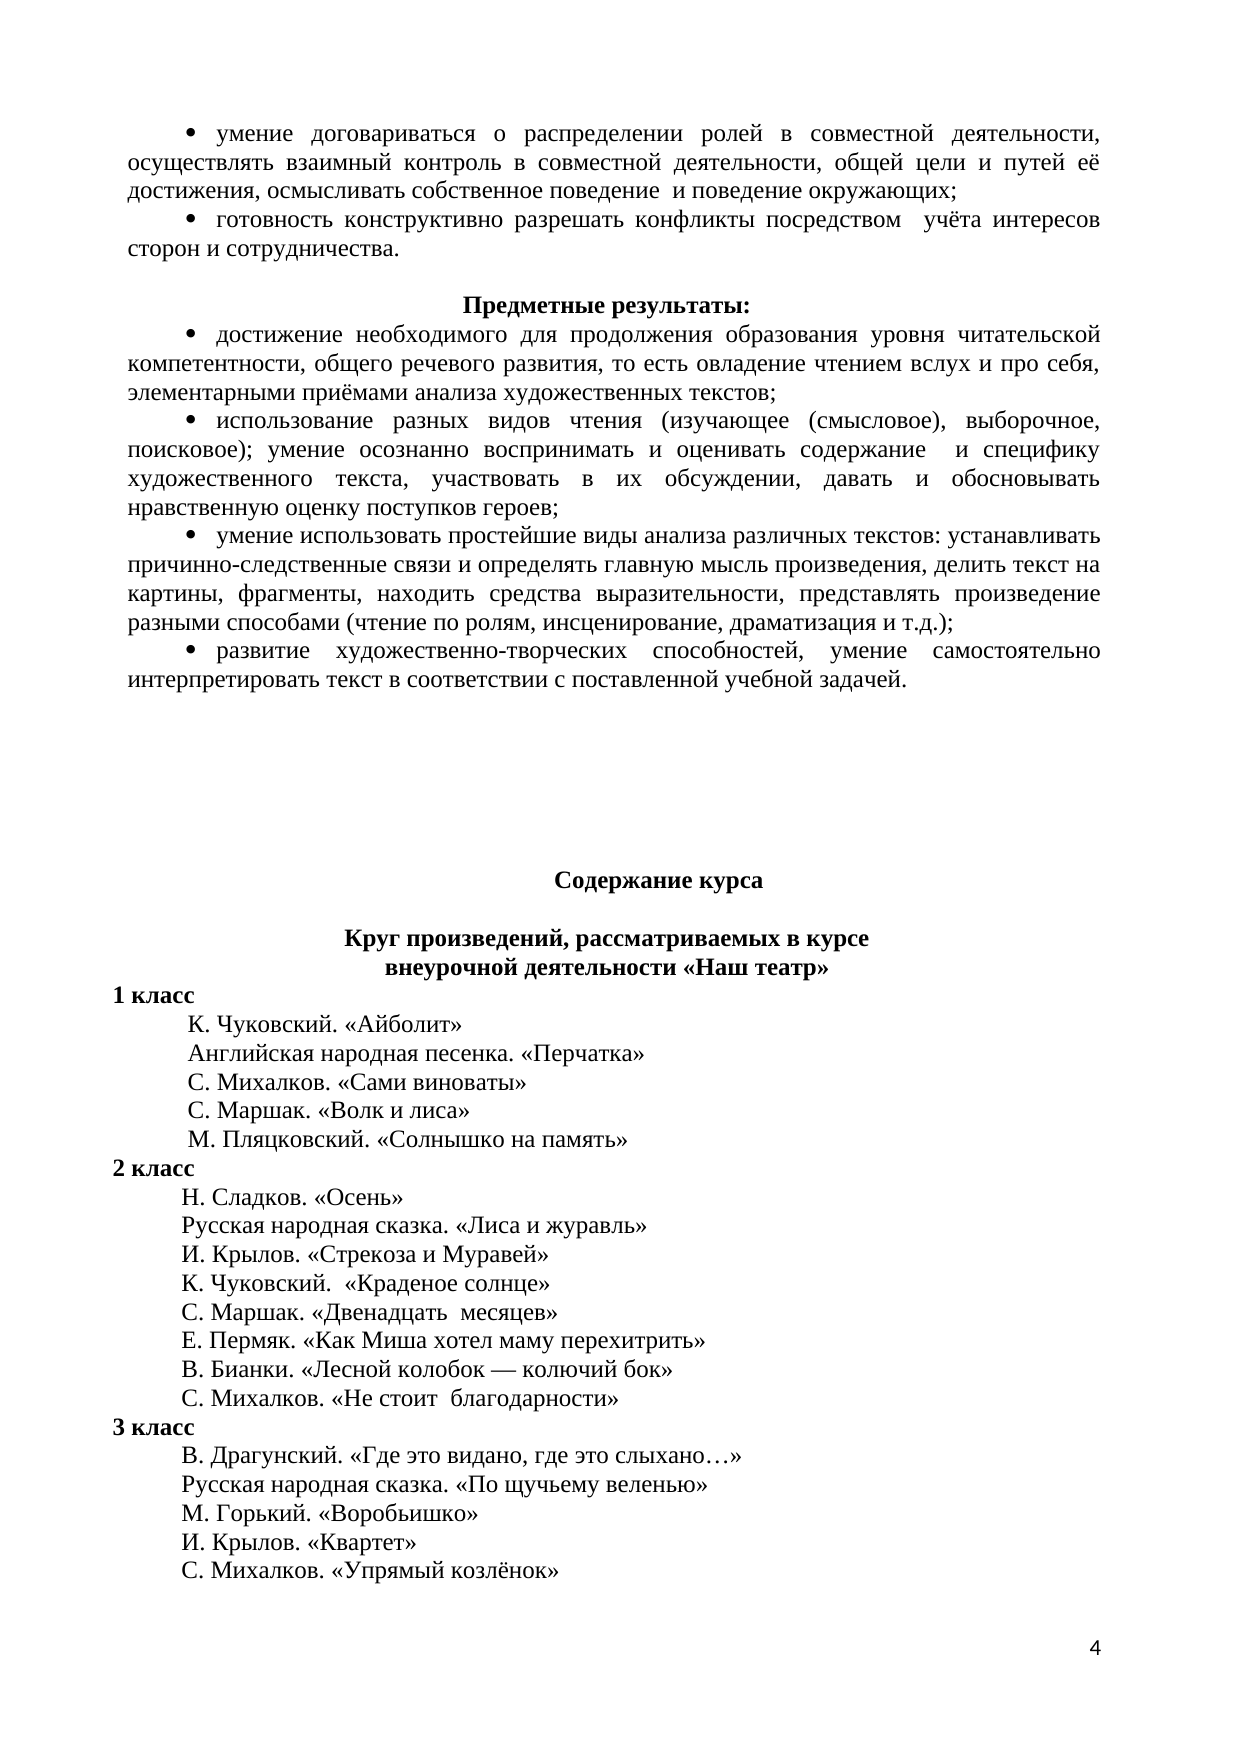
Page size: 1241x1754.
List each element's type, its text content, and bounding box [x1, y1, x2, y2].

text М. Горький. «Воробьишко» [112, 1498, 1101, 1527]
text В. Драгунский. «Где это видано, где это слыхано…» [112, 1441, 1101, 1469]
text внеурочной деятельности «Наш театр» [112, 952, 1101, 981]
list достижение необходимого для продолжения образования уровня читательской компетентности, общего речевого развития, то есть овладение чтением вслух и про себя, элементарными приёмами анализа художественных текстов; [127, 319, 1101, 406]
text Английская народная песенка. «Перчатка» [187, 1038, 1101, 1067]
list использование разных видов чтения (изучающее (смысловое), выборочное, поисковое); умение осознанно воспринимать и оценивать содержание и специфику художественного текста, участвовать в их обсуждении, давать и обосновывать нравственную оценку поступков героев; [127, 406, 1101, 521]
text С. Маршак. «Волк и лиса» [187, 1096, 1101, 1124]
list готовность конструктивно разрешать конфликты посредством учёта интересов сторон и сотрудничества. [127, 204, 1101, 262]
text Е. Пермяк. «Как Миша хотел маму перехитрить» [112, 1326, 1101, 1354]
text С. Михалков. «Не стоит благодарности» [112, 1383, 1101, 1412]
text К. Чуковский. «Краденое солнце» [112, 1268, 1101, 1297]
text 2 класс [112, 1153, 1101, 1182]
text В. Бианки. «Лесной колобок — колючий бок» [112, 1354, 1101, 1383]
text Круг произведений, рассматриваемых в курсе [112, 923, 1101, 952]
list умение использовать простейшие виды анализа различных текстов: устанавливать причинно-следственные связи и определять главную мысль произведения, делить текст на картины, фрагменты, находить средства выразительности, представлять произведение разными способами (чтение по ролям, инсценирование, драматизация и т.д.); [127, 521, 1101, 636]
text К. Чуковский. «Айболит» [187, 1009, 1101, 1038]
text С. Маршак. «Двенадцать месяцев» [112, 1297, 1101, 1326]
text 1 класс [112, 981, 1101, 1009]
text Русская народная сказка. «Лиса и журавль» [112, 1211, 1101, 1239]
text С. Михалков. «Упрямый козлёнок» [112, 1556, 1101, 1584]
text 3 класс [112, 1412, 1101, 1441]
text Н. Сладков. «Осень» [112, 1182, 1101, 1211]
text И. Крылов. «Стрекоза и Муравей» [112, 1239, 1101, 1268]
list развитие художественно-творческих способностей, умение самостоятельно интерпретировать текст в соответствии с поставленной учебной задачей. [127, 636, 1101, 693]
list умение договариваться о распределении ролей в совместной деятельности, осуществлять взаимный контроль в совместной деятельности, общей цели и путей её достижения, осмысливать собственное поведение и поведение окружающих; [127, 118, 1101, 204]
text И. Крылов. «Квартет» [112, 1527, 1101, 1556]
text Предметные результаты: [112, 291, 1101, 319]
text Содержание курса [216, 866, 1101, 894]
text С. Михалков. «Сами виноваты» [187, 1067, 1101, 1096]
text Русская народная сказка. «По щучьему веленью» [112, 1469, 1101, 1498]
text М. Пляцковский. «Солнышко на память» [187, 1124, 1101, 1153]
